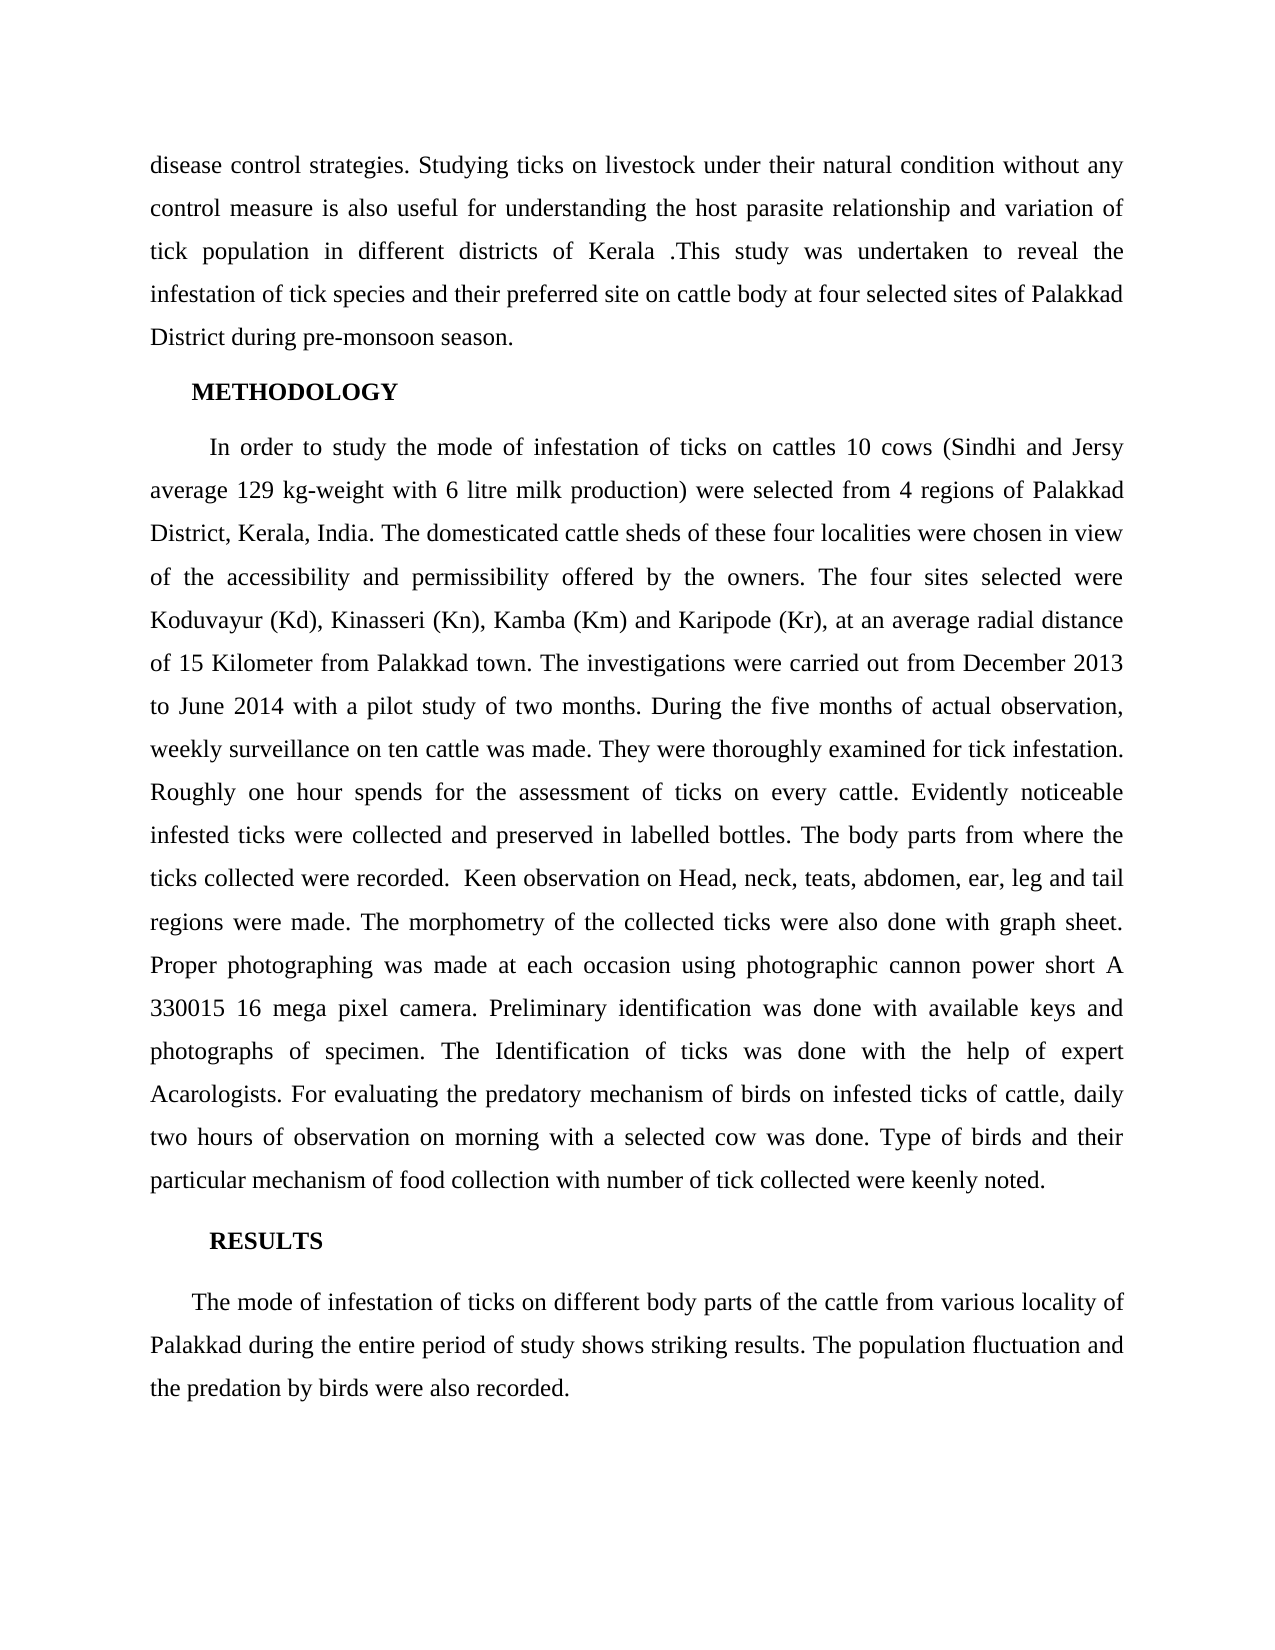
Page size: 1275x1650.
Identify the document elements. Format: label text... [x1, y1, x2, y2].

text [150, 150, 1125, 351]
text In order to study the mode of infestation of ticks on cattles 10 cows (Sindhi and Jersy average 129 kg-weight with 6 litre milk production) were selected from 4 regions of Palakkad District, Kerala, India. The domesticated cattle sheds of these four localities were chosen in view of the accessibility and permissibility offered by the owners. The four sites selected were Koduvayur (Kd), Kinasseri (Kn), Kamba (Km) and Karipode (Kr), at an average radial distance of 15 Kilometer from Palakkad town. The investigations were carried out from December 2013 to June 2014 with a pilot study of two months. During the five months of actual observation, weekly surveillance on ten cattle was made. They were thoroughly examined for tick infestation. Roughly one hour spends for the assessment of ticks on every cattle. Evidently noticeable infested ticks were collected and preserved in labelled bottles. The body parts from where the ticks collected were recorded. Keen observation on Head, neck, teats, abdomen, ear, leg and tail regions were made. The morphometry of the collected ticks were also done with graph sheet. Proper photographing was made at each occasion using photographic cannon power short A 330015 16 mega pixel camera. Preliminary identification was done with available keys and photographs of specimen. The Identification of ticks was done with the help of expert Acarologists. For evaluating the predatory mechanism of birds on infested ticks of cattle, daily two hours of observation on morning with a selected cow was done. Type of birds and their particular mechanism of food collection with number of tick collected were keenly noted. [150, 432, 1125, 1194]
text Results [150, 1226, 1125, 1255]
text The mode of infestation of ticks on different body parts of the cattle from various locality of Palakkad during the entire period of study shows striking results. The population fluctuation and the predation by birds were also recorded. [150, 1287, 1125, 1402]
text Methodology [150, 377, 1125, 406]
